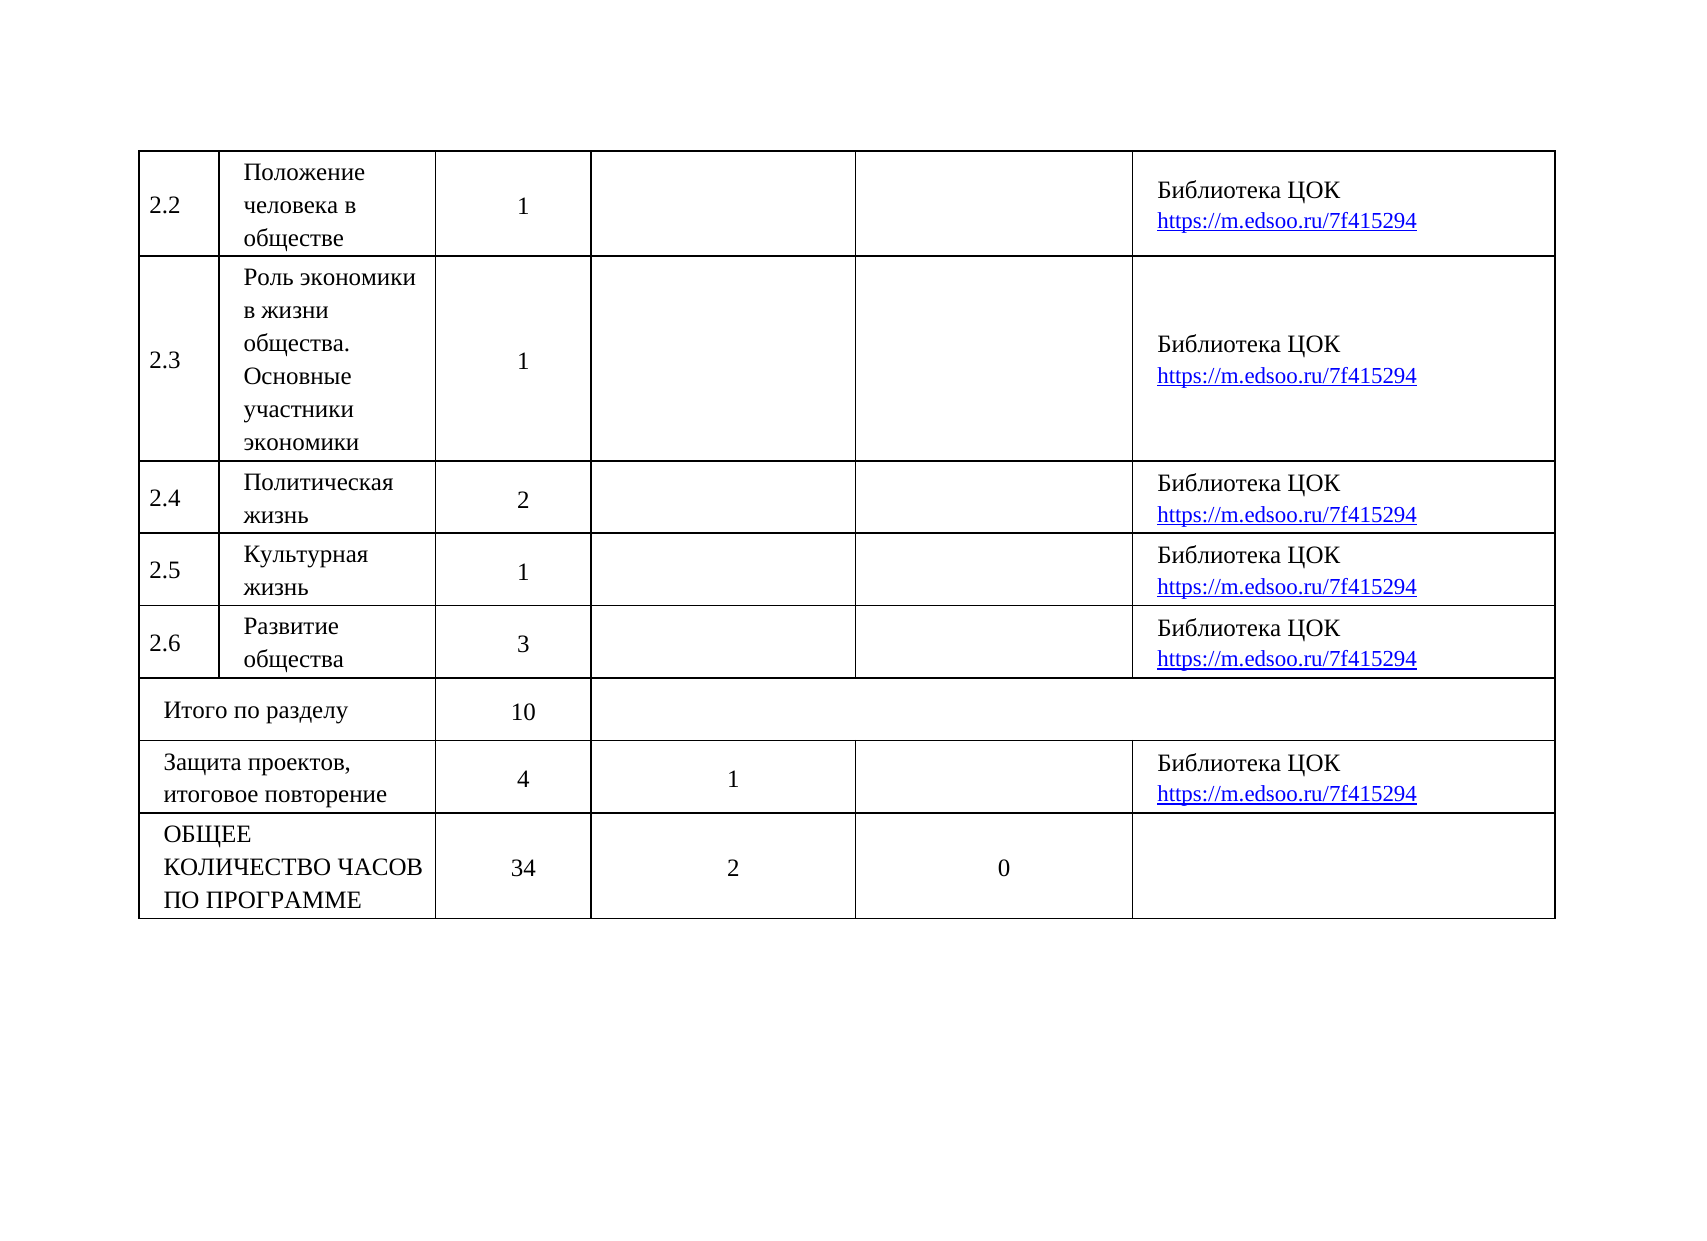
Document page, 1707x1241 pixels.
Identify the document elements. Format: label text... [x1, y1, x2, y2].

table_cell [856, 257, 1132, 460]
table_cell [592, 534, 855, 605]
table_cell 2.6 [140, 606, 218, 677]
table_cell [856, 534, 1132, 605]
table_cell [1133, 257, 1554, 460]
table_cell [856, 606, 1132, 677]
table_cell Культурная жизнь [220, 534, 435, 605]
table_cell 0 [856, 814, 1132, 918]
table_cell 1 [436, 257, 590, 460]
table_cell Политическая жизнь [220, 462, 435, 532]
table_cell 2 [592, 814, 855, 918]
table_cell Библиотека ЦОК https://m.edsoo.ru/7f415294 [1133, 462, 1554, 532]
table_cell 3 [436, 606, 590, 677]
table_cell Защита проектов, итоговое повторение [140, 741, 435, 812]
table_cell 4 [436, 741, 590, 812]
table_cell Итого по разделу [140, 679, 435, 740]
table_cell 2.4 [140, 462, 218, 532]
table_cell [856, 741, 1132, 812]
table_cell 2 [436, 462, 590, 532]
table_cell Развитие общества [220, 606, 435, 677]
table_cell [592, 257, 855, 460]
table_cell [592, 606, 855, 677]
table_cell 1 [592, 741, 855, 812]
table_cell [1133, 814, 1554, 918]
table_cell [1133, 152, 1554, 255]
table_cell Библиотека ЦОК https://m.edsoo.ru/7f415294 [1133, 534, 1554, 605]
table_cell [592, 679, 1554, 740]
table_cell Положение человека в обществе [220, 152, 435, 255]
table_cell [856, 152, 1132, 255]
table_cell [856, 462, 1132, 532]
table_cell 2.2 [140, 152, 218, 255]
table_cell [592, 462, 855, 532]
table_cell 1 [436, 152, 590, 255]
table_cell 2.3 [140, 257, 218, 460]
table_cell Роль экономики в жизни общества. Основные участники экономики [220, 257, 435, 460]
table_cell Библиотека ЦОК https://m.edsoo.ru/7f415294 [1133, 606, 1554, 677]
table_cell 10 [436, 679, 590, 740]
table_cell [592, 152, 855, 255]
table_cell 34 [436, 814, 590, 918]
table_cell 2.5 [140, 534, 218, 605]
table_cell 1 [436, 534, 590, 605]
table_cell Библиотека ЦОК https://m.edsoo.ru/7f415294 [1133, 741, 1554, 812]
table_cell ОБЩЕЕ КОЛИЧЕСТВО ЧАСОВ ПО ПРОГРАММЕ [140, 814, 435, 918]
